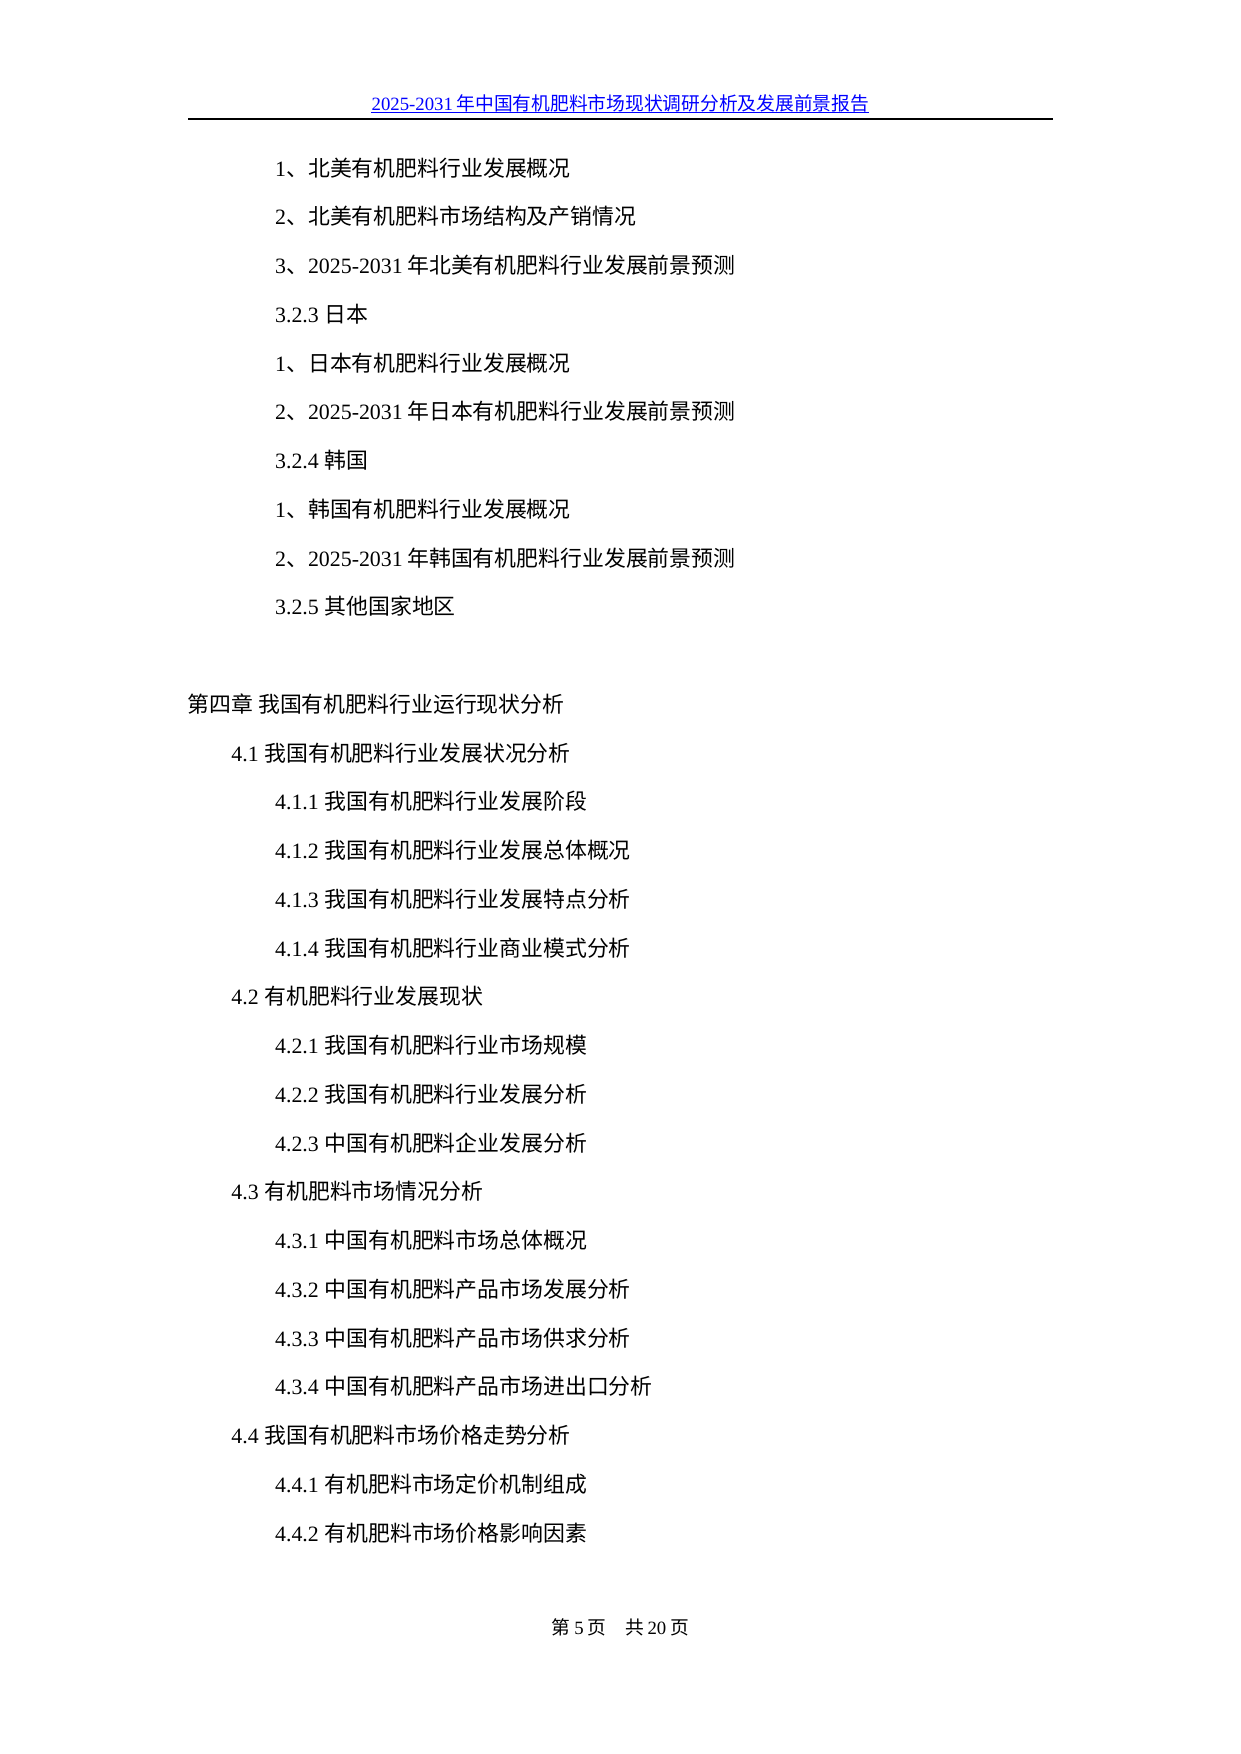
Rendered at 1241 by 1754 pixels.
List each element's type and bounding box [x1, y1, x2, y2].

text [187, 150, 1053, 1548]
